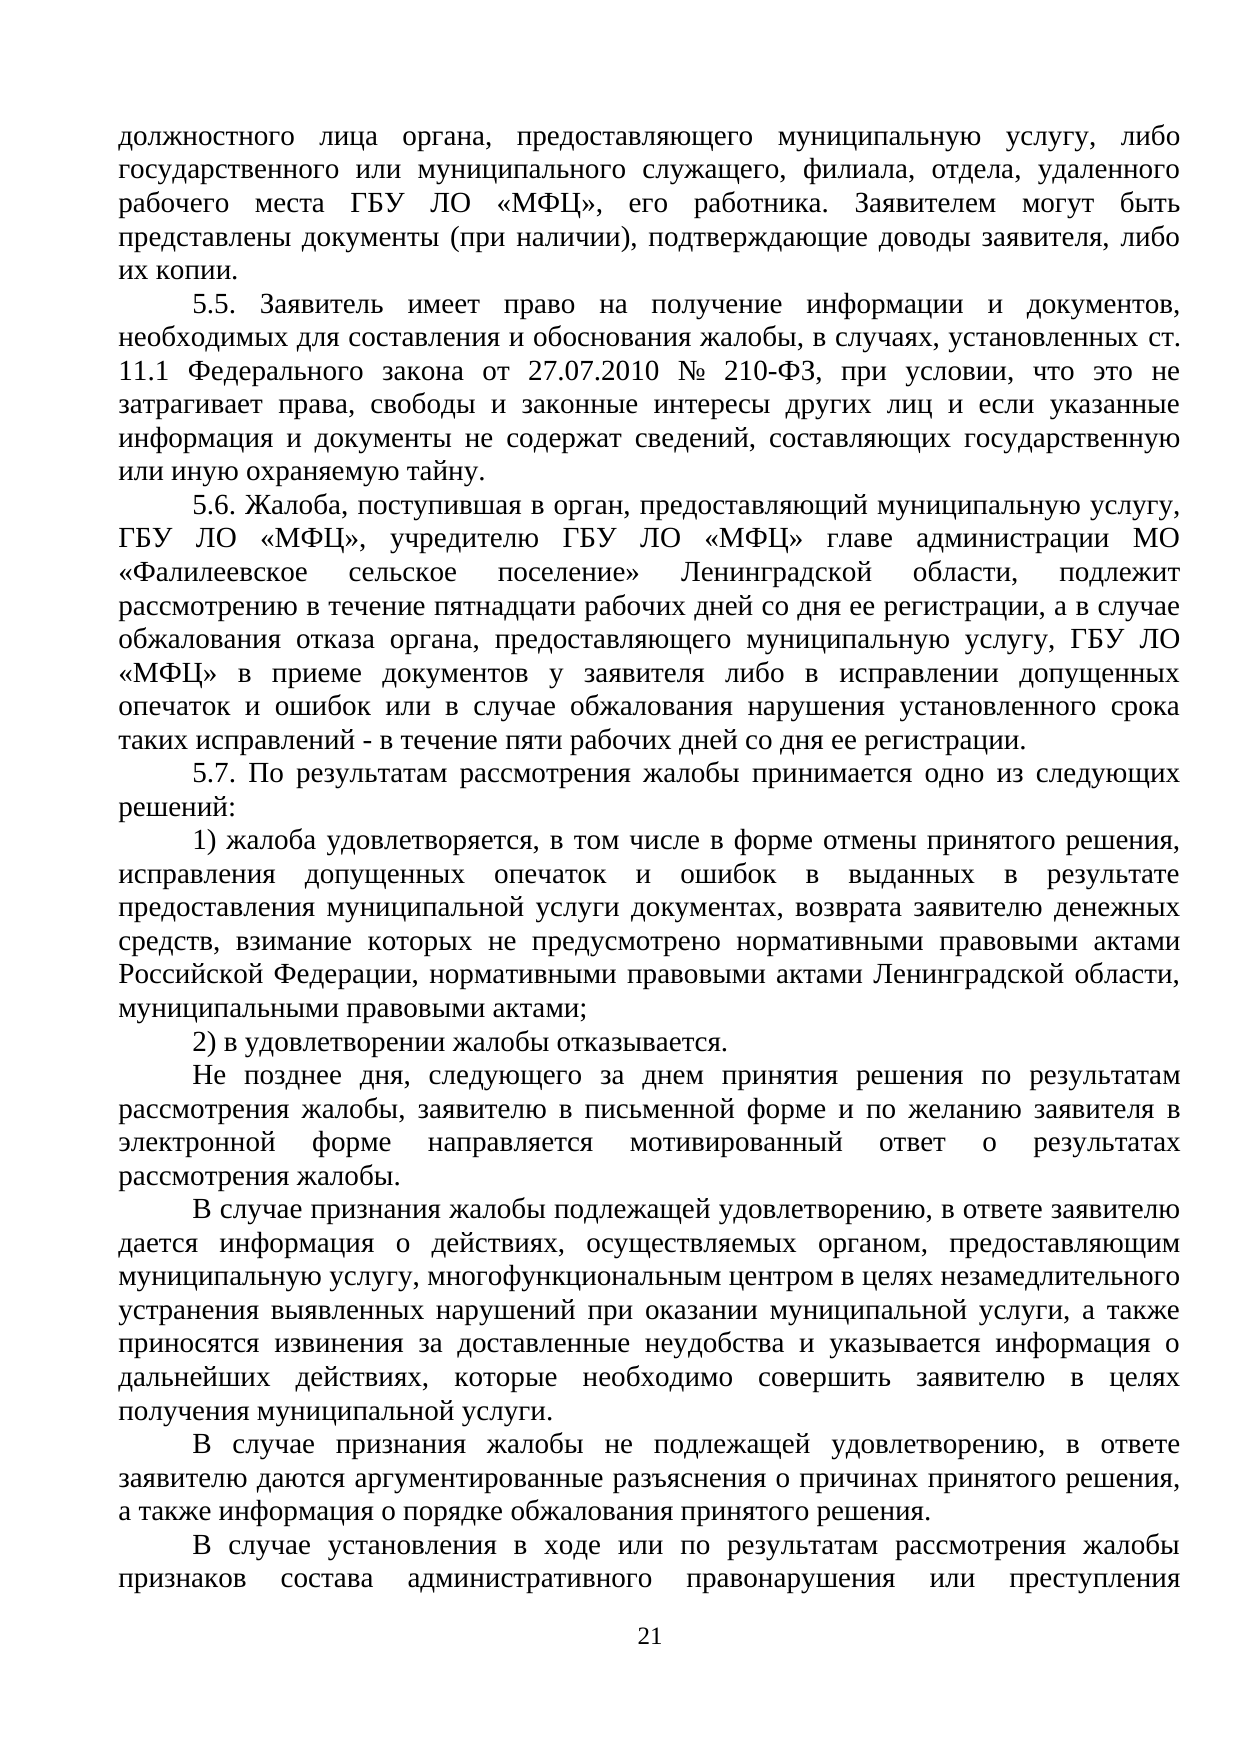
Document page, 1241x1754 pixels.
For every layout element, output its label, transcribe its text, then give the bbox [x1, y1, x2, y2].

text 5.5. Заявитель имеет право на получение информации и документов, необходимых для составления и обоснования жалобы, в случаях, установленных ст. 11.1 Федерального закона от 27.07.2010 № 210-ФЗ, при условии, что это не затрагивает права, свободы и законные интересы других лиц и если указанные информация и документы не содержат сведений, составляющих государственную или иную охраняемую тайну. [118, 353, 1181, 554]
text В случае признания жалобы не подлежащей удовлетворению, в ответе заявителю даются аргументированные разъяснения о причинах принятого решения, а также информация о порядке обжалования принятого решения. [118, 1493, 1181, 1594]
text 2) в удовлетворении жалобы отказывается. [118, 1091, 1181, 1124]
text В случае признания жалобы подлежащей удовлетворению, в ответе заявителю дается информация о действиях, осуществляемых органом, предоставляющим муниципальную услугу, многофункциональным центром в целях незамедлительного устранения выявленных нарушений при оказании муниципальной услуги, а также приносятся извинения за доставленные неудобства и указывается информация о дальнейших действиях, которые необходимо совершить заявителю в целях получения муниципальной услуги. [118, 1258, 1181, 1493]
text 1) жалоба удовлетворяется, в том числе в форме отмены принятого решения, исправления допущенных опечаток и ошибок в выданных в результате предоставления муниципальной услуги документах, возврата заявителю денежных средств, взимание которых не предусмотрено нормативными правовыми актами Российской Федерации, нормативными правовыми актами Ленинградской области, муниципальными правовыми актами; [118, 889, 1181, 1091]
text Не позднее дня, следующего за днем принятия решения по результатам рассмотрения жалобы, заявителю в письменной форме и по желанию заявителя в электронной форме направляется мотивированный ответ о результатах рассмотрения жалобы. [118, 1124, 1181, 1258]
text - доводы, на основании которых заявитель не согласен с решением и действием (бездействием) органа, предоставляющего муниципальную услугу, должностного лица органа, предоставляющего муниципальную услугу, либо государственного или муниципального служащего, филиала, отдела, удаленного рабочего места ГБУ ЛО «МФЦ», его работника. Заявителем могут быть представлены документы (при наличии), подтверждающие доводы заявителя, либо их копии. [118, 118, 1181, 353]
text 5.6. Жалоба, поступившая в орган, предоставляющий муниципальную услугу, ГБУ ЛО «МФЦ», учредителю ГБУ ЛО «МФЦ» главе администрации МО «Фалилеевское сельское поселение» Ленинградской области, подлежит рассмотрению в течение пятнадцати рабочих дней со дня ее регистрации, а в случае обжалования отказа органа, предоставляющего муниципальную услугу, ГБУ ЛО «МФЦ» в приеме документов у заявителя либо в исправлении допущенных опечаток и ошибок или в случае обжалования нарушения установленного срока таких исправлений - в течение пяти рабочих дней со дня ее регистрации. [118, 554, 1181, 822]
text 5.7. По результатам рассмотрения жалобы принимается одно из следующих решений: [118, 822, 1181, 889]
